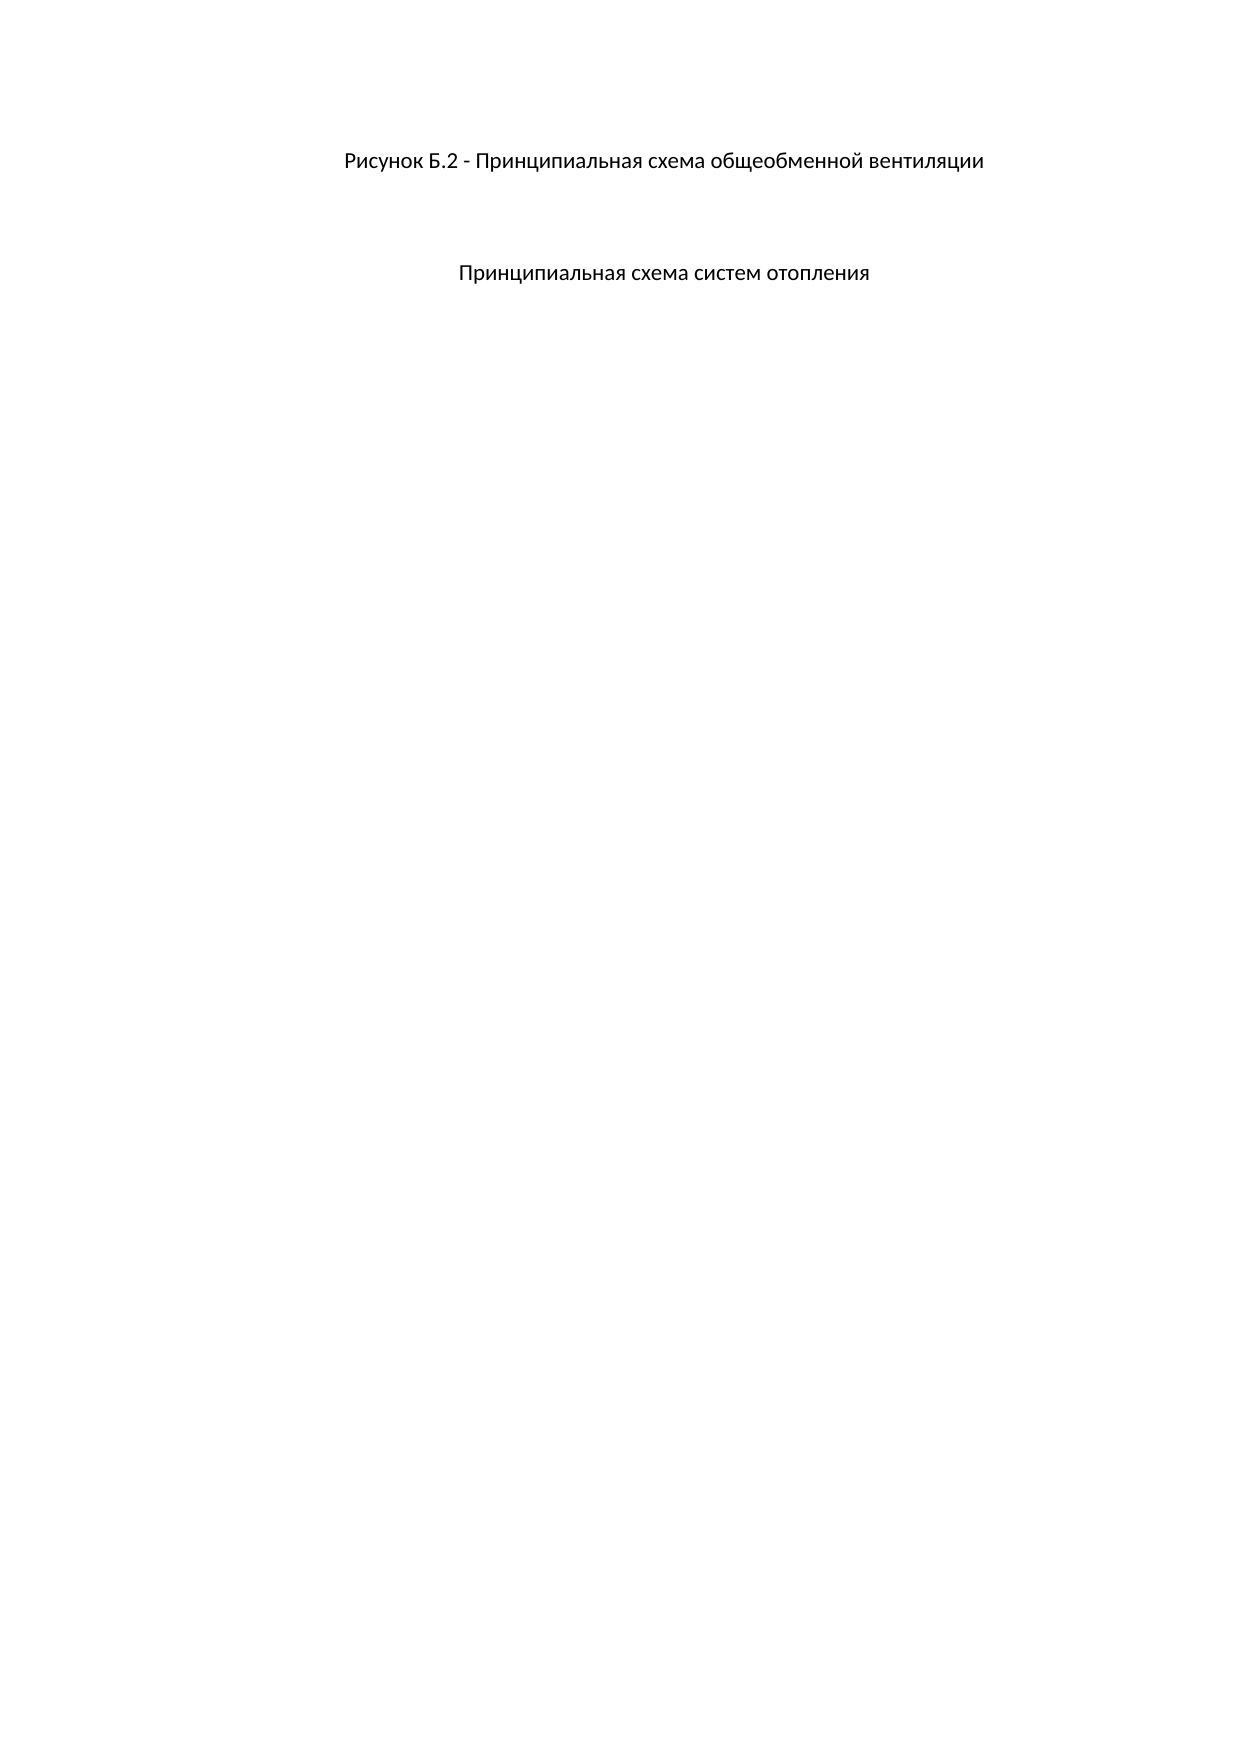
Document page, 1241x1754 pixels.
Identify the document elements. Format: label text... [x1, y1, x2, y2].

text Принципиальная схема систем отопления [177, 258, 1152, 286]
text Рисунок Б.2 - Принципиальная схема общеобменной вентиляции [177, 146, 1152, 174]
